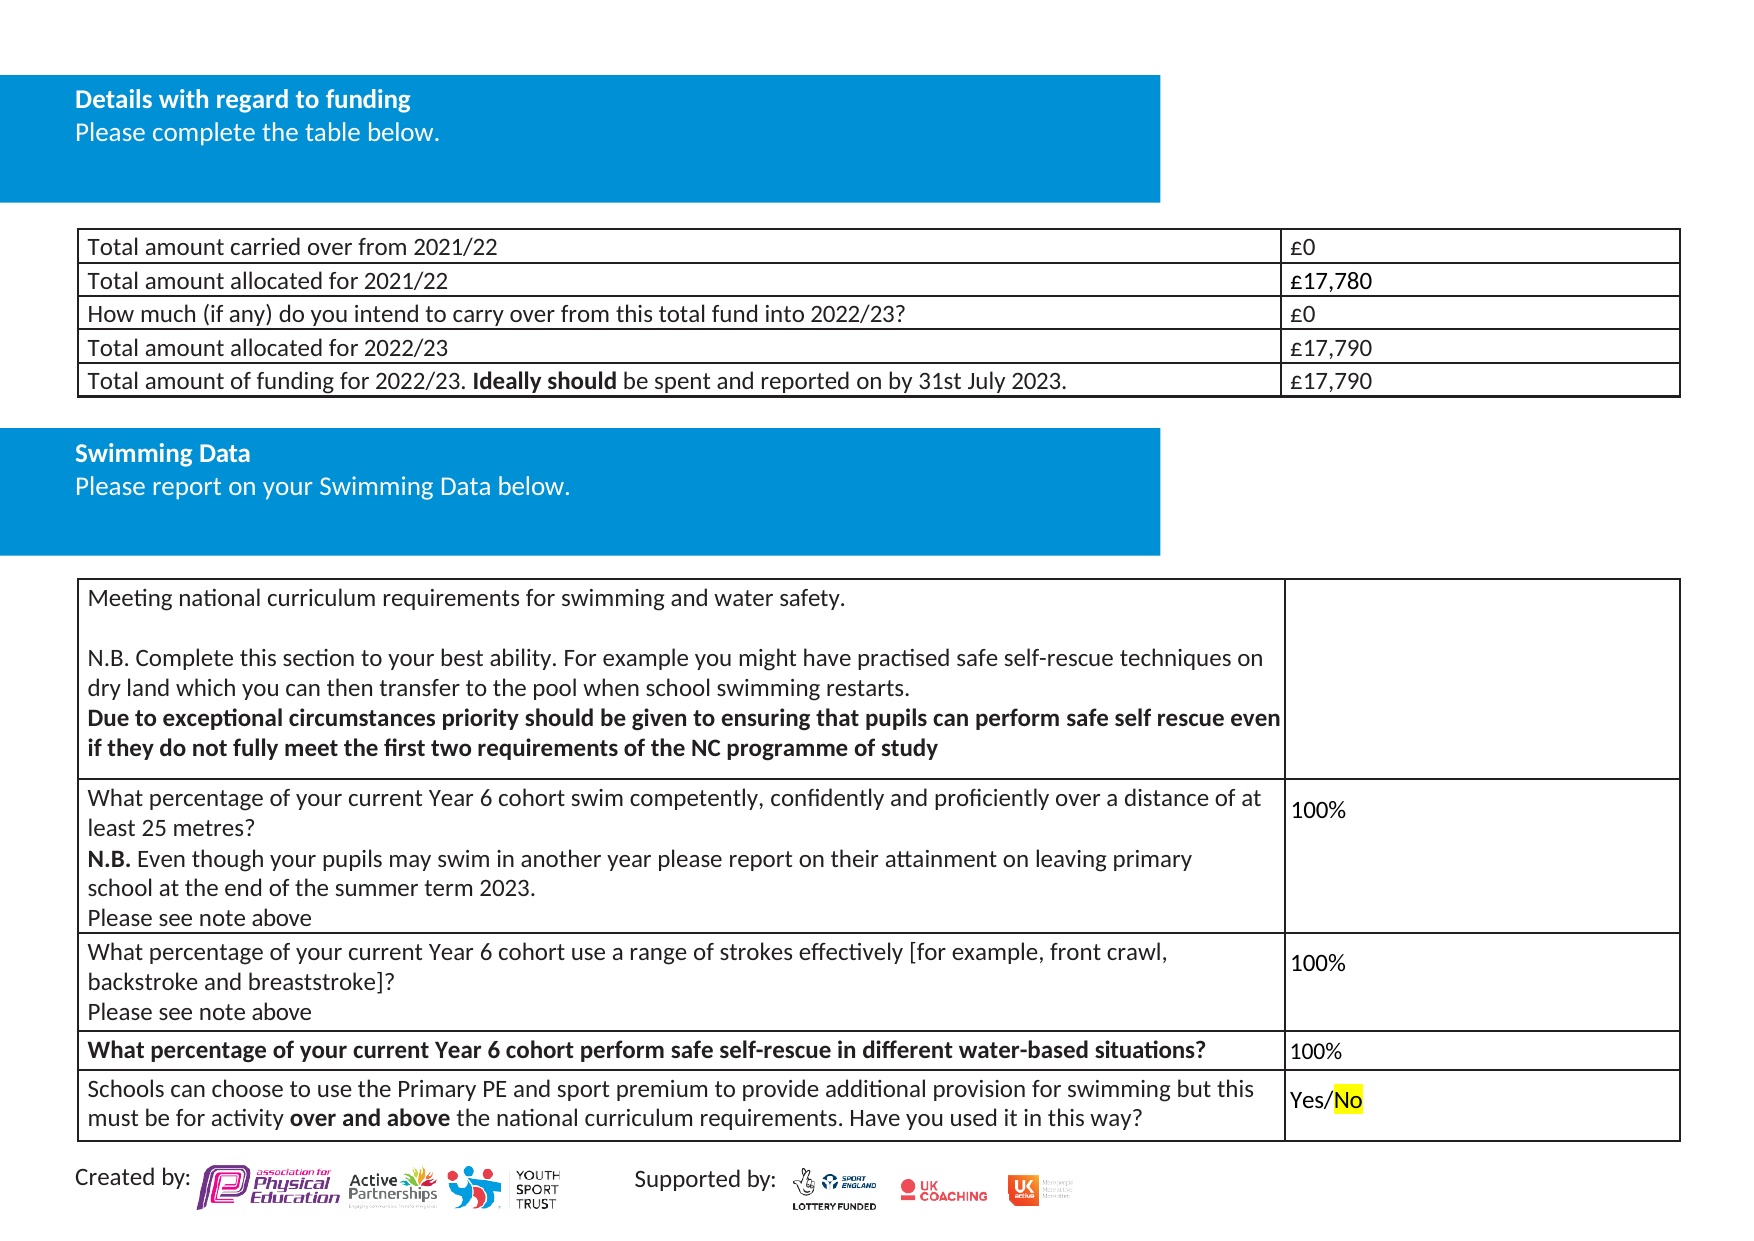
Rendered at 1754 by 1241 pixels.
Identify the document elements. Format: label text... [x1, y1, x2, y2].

table_cell Total amount allocated for 2021/22 [79, 264, 1280, 295]
table_cell £17,790 [1282, 364, 1679, 395]
table_cell Yes/No [1286, 1071, 1679, 1140]
table_header £0 [1282, 230, 1679, 262]
table_cell What percentage of your current Year 6 cohort perform safe self-rescue in different water-based situations? [79, 1032, 1284, 1068]
table_cell Total amount of funding for 2022/23. Ideally should be spent and reported on by 31st July 2023. [79, 364, 1280, 395]
table_cell 100% [1286, 934, 1679, 1030]
table_cell £17,790 [1282, 330, 1679, 362]
picture [1008, 1174, 1073, 1206]
picture [793, 1168, 876, 1210]
table_cell 100% [1286, 780, 1679, 932]
picture [196, 1165, 560, 1210]
table_cell £17,780 [1282, 264, 1679, 295]
table_cell £0 [1282, 297, 1679, 328]
table_cell What percentage of your current Year 6 cohort swim competently, confidently and proficiently over a distance of at least 25 metres? N.B. Even though your pupils may swim in another year please report on their attainment on leaving primary school at the end of the summer term 2023. Please see note above [79, 780, 1284, 932]
table_header Total amount carried over from 2021/22 [79, 230, 1280, 262]
table_header Meeting national curriculum requirements for swimming and water safety. N.B. Complete this section to your best ability. For example you might have practised safe self-rescue techniques on dry land which you can then transfer to the pool when school swimming restarts. Due to exceptional circumstances priority should be given to ensuring that pupils can perform safe self rescue even if they do not fully meet the first two requirements of the NC programme of study [79, 580, 1284, 778]
table_header [1286, 580, 1679, 778]
table_cell Schools can choose to use the Primary PE and sport premium to provide additional provision for swimming but this must be for activity over and above the national curriculum requirements. Have you used it in this way? [79, 1071, 1284, 1140]
table_cell What percentage of your current Year 6 cohort use a range of strokes effectively [for example, front crawl, backstroke and breaststroke]? Please see note above [79, 934, 1284, 1030]
picture [920, 1181, 987, 1201]
table_cell 100% [1286, 1032, 1679, 1068]
table_cell How much (if any) do you intend to carry over from this total fund into 2022/23? [79, 297, 1280, 328]
table_cell Total amount allocated for 2022/23 [79, 330, 1280, 362]
